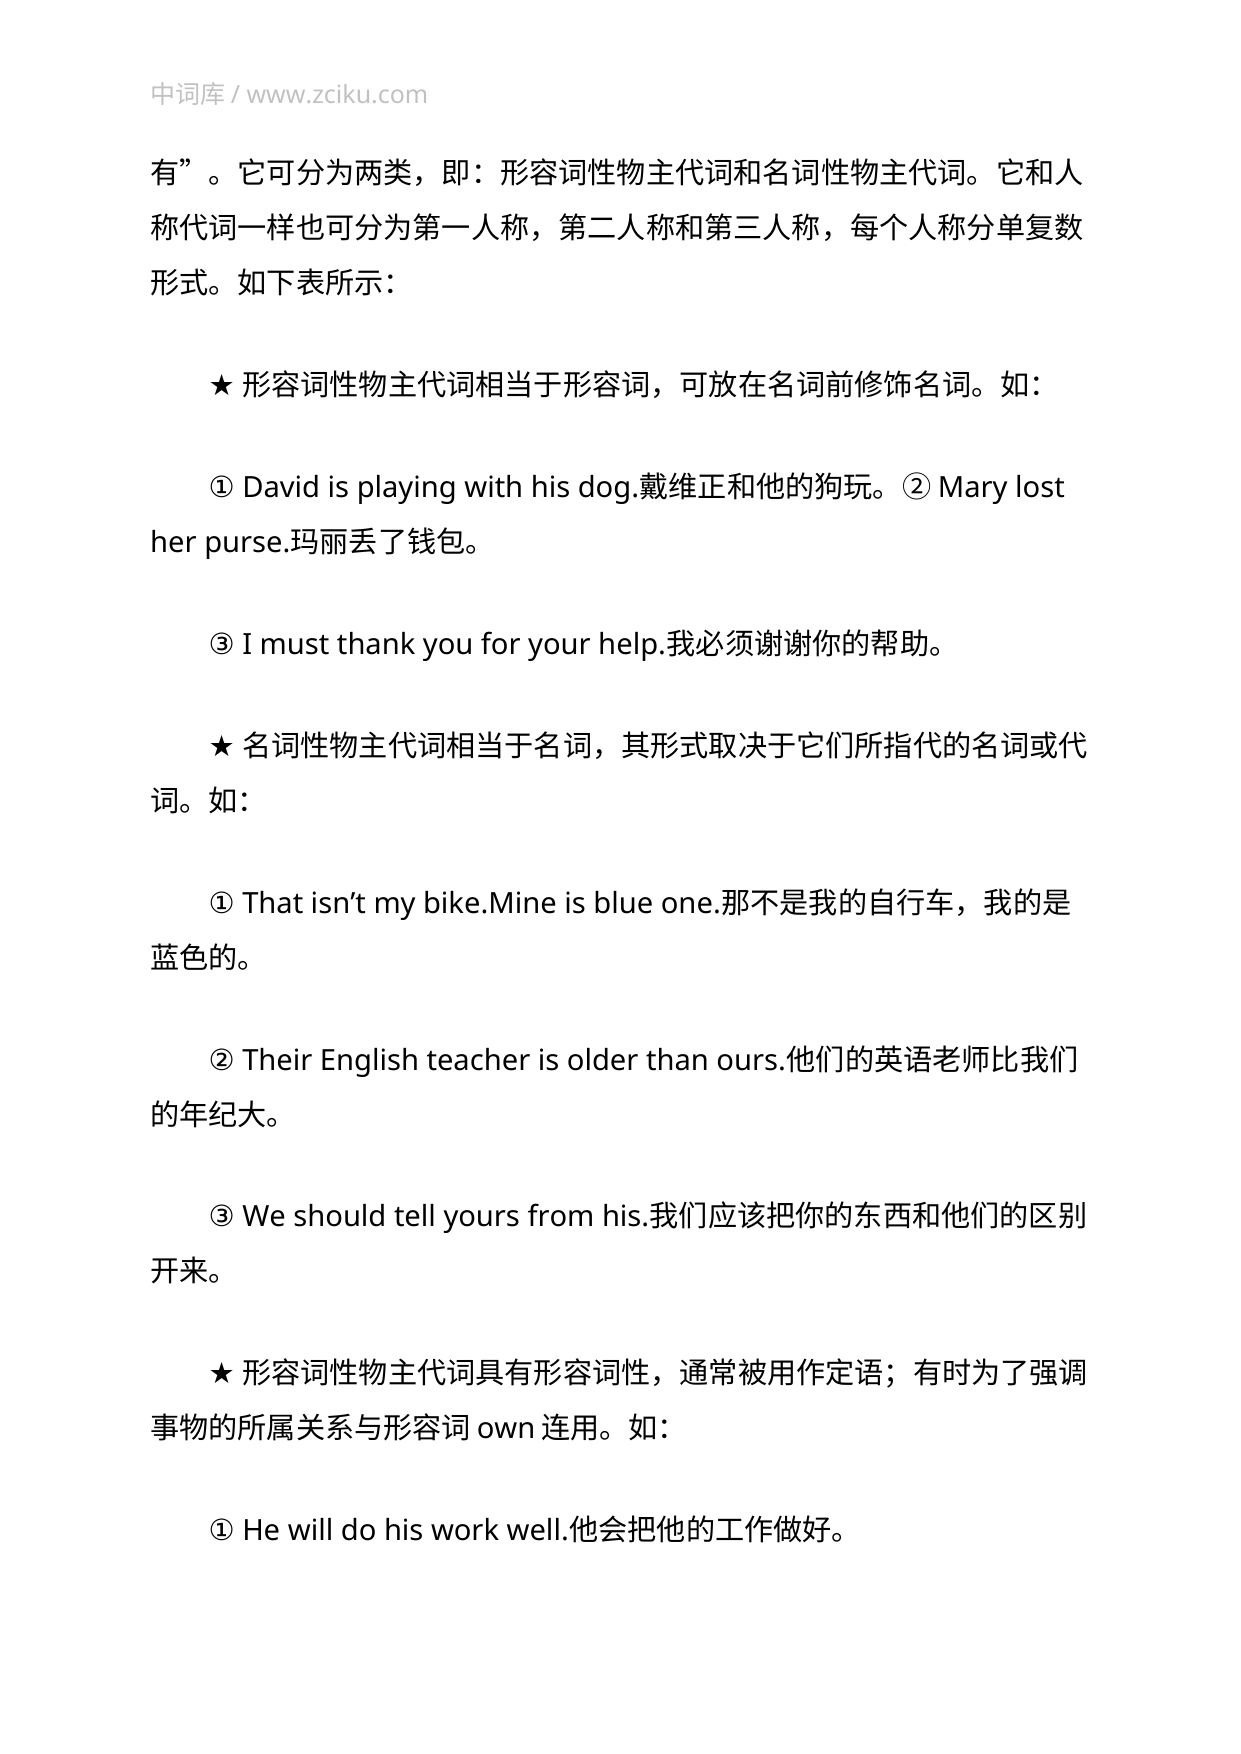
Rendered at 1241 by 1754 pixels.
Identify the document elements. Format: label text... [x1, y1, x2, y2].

text ③ We should tell yours from his.我们应该把你的东西和他们的区别开来。 [150, 1193, 1090, 1290]
text ★ 名词性物主代词相当于名词，其形式取决于它们所指代的名词或代词。如： [150, 722, 1090, 820]
text ③ I must thank you for your help.我必须谢谢你的帮助。 [150, 621, 1090, 663]
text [150, 150, 1090, 302]
text ★ 形容词性物主代词具有形容词性，通常被用作定语；有时为了强调事物的所属关系与形容词own连用。如： [150, 1349, 1090, 1447]
text ① David is playing with his dog.戴维正和他的狗玩。② Mary lost her purse.玛丽丢了钱包。 [150, 463, 1090, 561]
text ② Their English teacher is older than ours.他们的英语老师比我们的年纪大。 [150, 1036, 1090, 1133]
text ① He will do his work well.他会把他的工作做好。 [150, 1507, 1090, 1549]
text ★ 形容词性物主代词相当于形容词，可放在名词前修饰名词。如： [150, 362, 1090, 404]
text ① That isn’t my bike.Mine is blue one.那不是我的自行车，我的是蓝色的。 [150, 879, 1090, 977]
